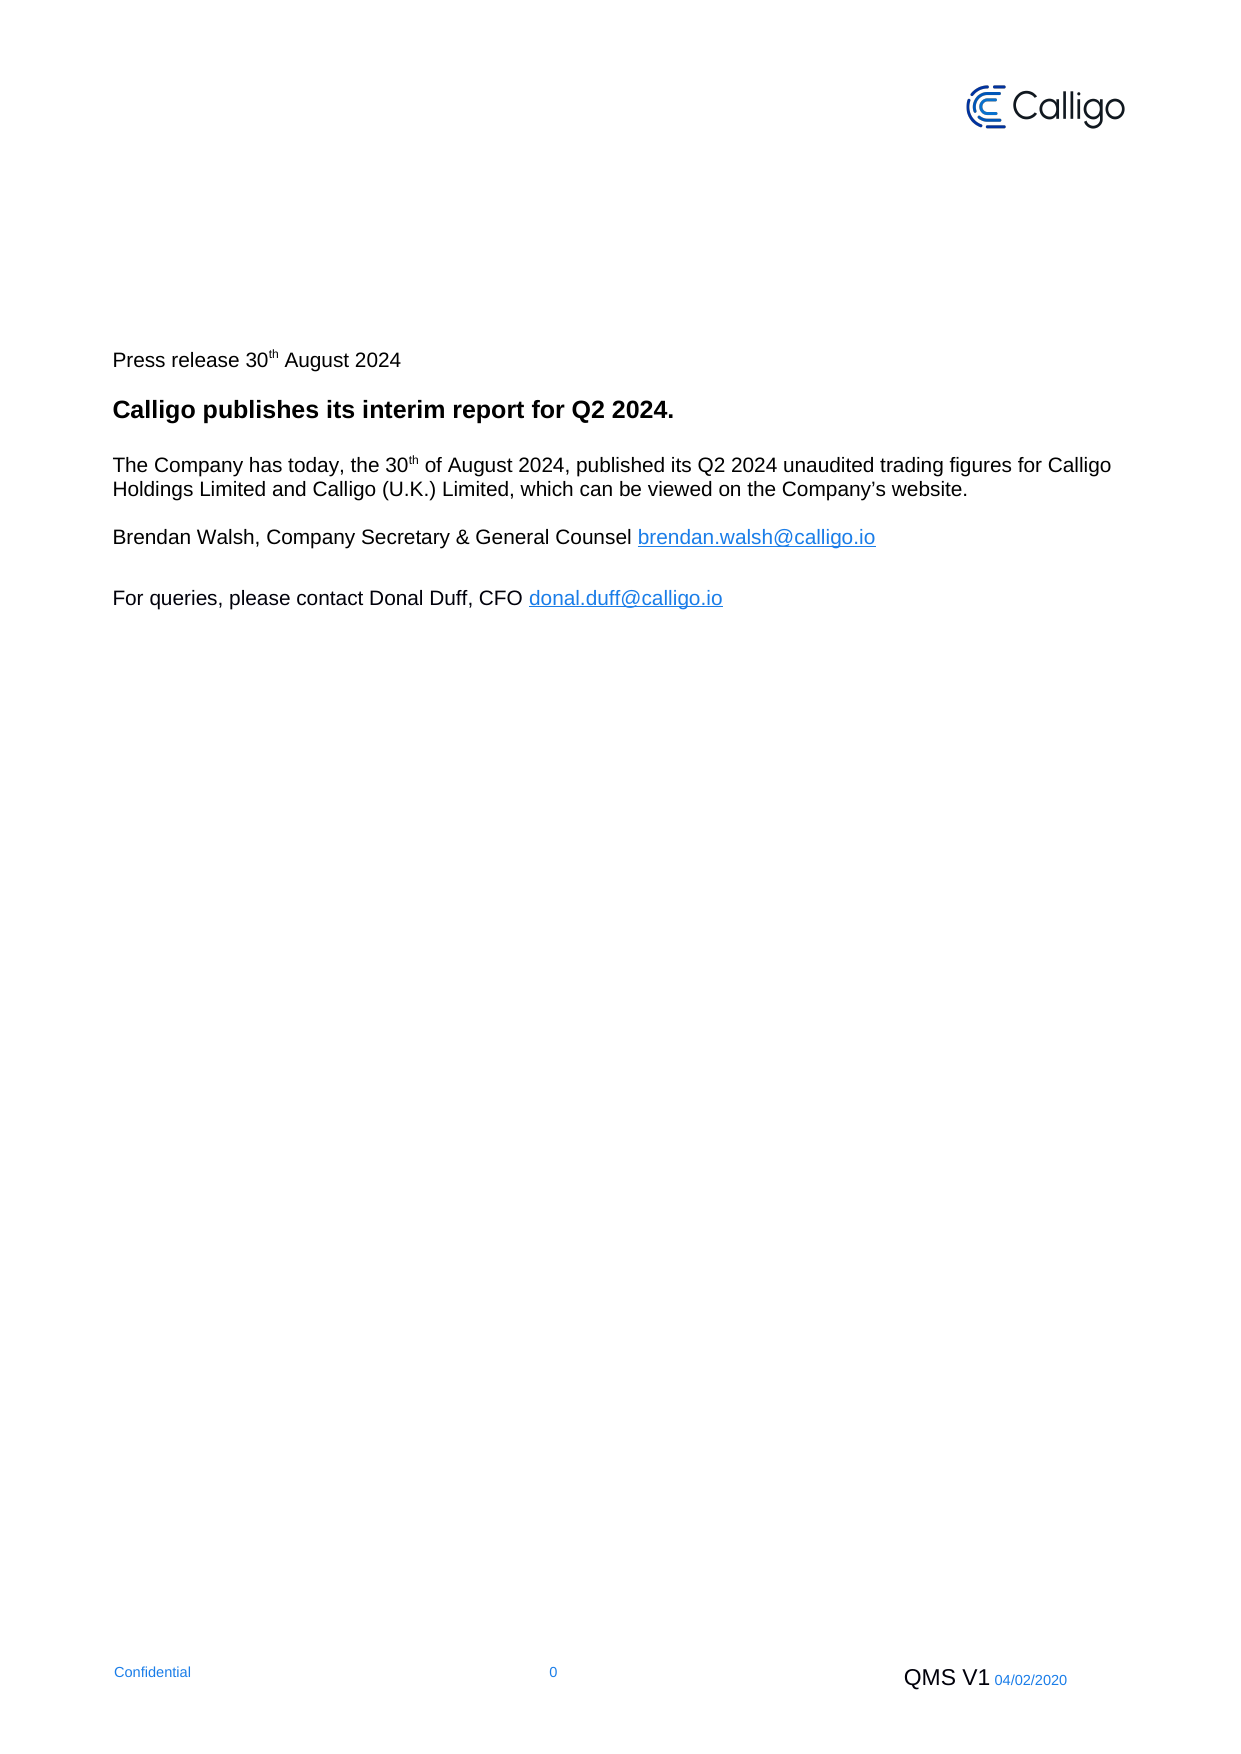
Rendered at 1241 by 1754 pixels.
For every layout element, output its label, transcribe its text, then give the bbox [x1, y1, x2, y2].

text Press release 30th August 2024 [112, 348, 1158, 372]
text For queries, please contact Donal Duff, CFO donal.duff@calligo.io [112, 585, 1128, 609]
text Calligo publishes its interim report for Q2 2024. [112, 396, 1158, 424]
picture [966, 85, 1125, 129]
text The Company has today, the 30th of August 2024, published its Q2 2024 unaudited trading figures for Calligo Holdings Limited and Calligo (U.K.) Limited, which can be viewed on the Company’s website. [112, 453, 1128, 501]
text Brendan Walsh, Company Secretary & General Counsel brendan.walsh@calligo.io [112, 525, 1128, 549]
